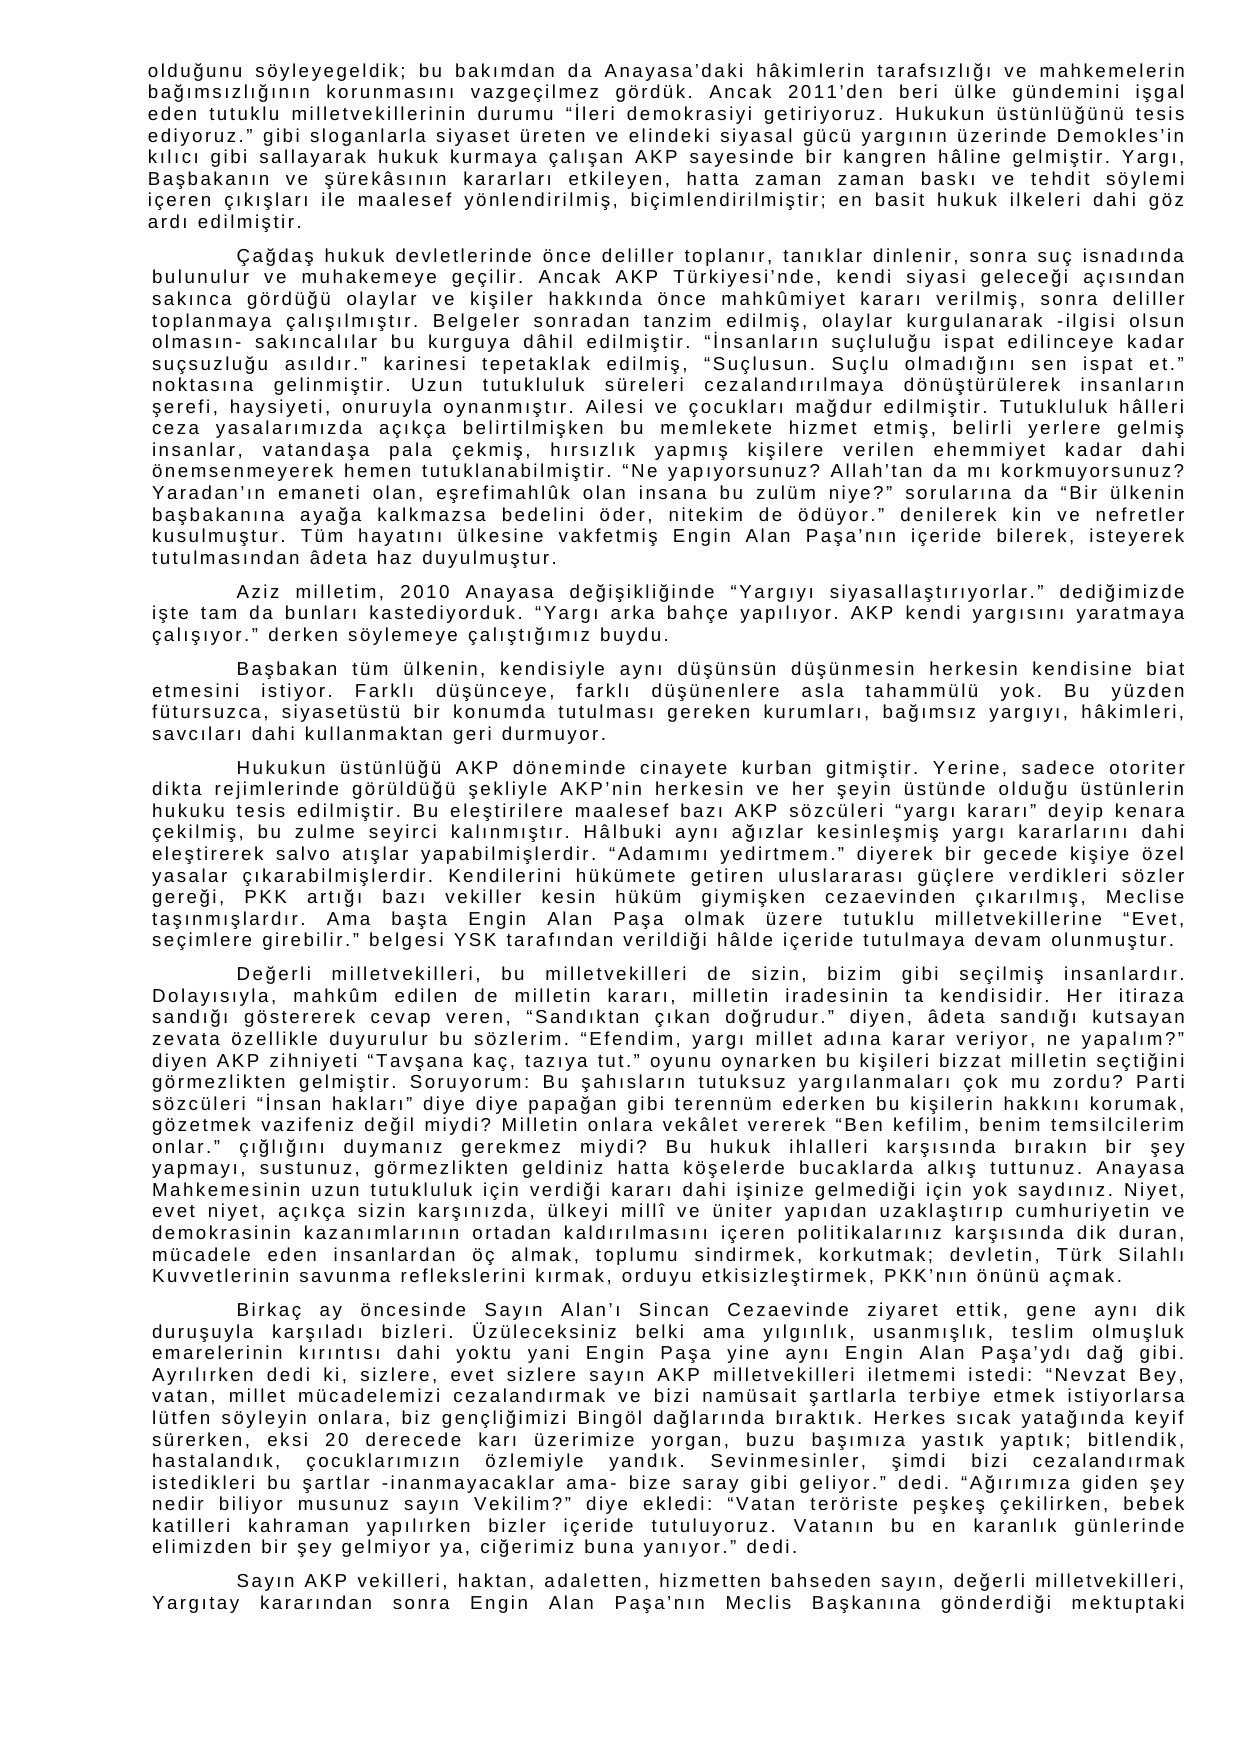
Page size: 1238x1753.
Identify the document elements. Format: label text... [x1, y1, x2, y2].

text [148, 60, 1186, 232]
text Değerli milletvekilleri, bu milletvekilleri de sizin, bizim gibi seçilmiş insanlardır. Dolayısıyla, mahkûm edilen de milletin kararı, milletin iradesinin ta kendisidir. Her itiraza sandığı göstererek cevap veren, “Sandıktan çıkan doğrudur.” diyen, âdeta sandığı kutsayan zevata özellikle duyurulur bu sözlerim. “Efendim, yargı millet adına karar veriyor, ne yapalım?” diyen AKP zihniyeti “Tavşana kaç, tazıya tut.” oyunu oynarken bu kişileri bizzat milletin seçtiğini görmezlikten gelmiştir. Soruyorum: Bu şahısların tutuksuz yargılanmaları çok mu zordu? Parti sözcüleri “İnsan hakları” diye diye papağan gibi terennüm ederken bu kişilerin hakkını korumak, gözetmek vazifeniz değil miydi? Milletin onlara vekâlet vererek “Ben kefilim, benim temsilcilerim onlar.” çığlığını duymanız gerekmez miydi? Bu hukuk ihlalleri karşısında bırakın bir şey yapmayı, sustunuz, görmezlikten geldiniz hatta köşelerde bucaklarda alkış tuttunuz. Anayasa Mahkemesinin uzun tutukluluk için verdiği kararı dahi işinize gelmediği için yok saydınız. Niyet, evet niyet, açıkça sizin karşınızda, ülkeyi millî ve üniter yapıdan uzaklaştırıp cumhuriyetin ve demokrasinin kazanımlarının ortadan kaldırılmasını içeren politikalarınız karşısında dik duran, mücadele eden insanlardan öç almak, toplumu sindirmek, korkutmak; devletin, Türk Silahlı Kuvvetlerinin savunma reflekslerini kırmak, orduyu etkisizleştirmek, PKK’nın önünü açmak. [152, 963, 1186, 1287]
text Hukukun üstünlüğü AKP döneminde cinayete kurban gitmiştir. Yerine, sadece otoriter dikta rejimlerinde görüldüğü şekliyle AKP’nin herkesin ve her şeyin üstünde olduğu üstünlerin hukuku tesis edilmiştir. Bu eleştirilere maalesef bazı AKP sözcüleri “yargı kararı” deyip kenara çekilmiş, bu zulme seyirci kalınmıştır. Hâlbuki aynı ağızlar kesinleşmiş yargı kararlarını dahi eleştirerek salvo atışlar yapabilmişlerdir. “Adamımı yedirtmem.” diyerek bir gecede kişiye özel yasalar çıkarabilmişlerdir. Kendilerini hükümete getiren uluslararası güçlere verdikleri sözler gereği, PKK artığı bazı vekiller kesin hüküm giymişken cezaevinden çıkarılmış, Meclise taşınmışlardır. Ama başta Engin Alan Paşa olmak üzere tutuklu milletvekillerine “Evet, seçimlere girebilir.” belgesi YSK tarafından verildiği hâlde içeride tutulmaya devam olunmuştur. [152, 757, 1186, 951]
text Çağdaş hukuk devletlerinde önce deliller toplanır, tanıklar dinlenir, sonra suç isnadında bulunulur ve muhakemeye geçilir. Ancak AKP Türkiyesi’nde, kendi siyasi geleceği açısından sakınca gördüğü olaylar ve kişiler hakkında önce mahkûmiyet kararı verilmiş, sonra deliller toplanmaya çalışılmıştır. Belgeler sonradan tanzim edilmiş, olaylar kurgulanarak -ilgisi olsun olmasın- sakıncalılar bu kurguya dâhil edilmiştir. “İnsanların suçluluğu ispat edilinceye kadar suçsuzluğu asıldır.” karinesi tepetaklak edilmiş, “Suçlusun. Suçlu olmadığını sen ispat et.” noktasına gelinmiştir. Uzun tutukluluk süreleri cezalandırılmaya dönüştürülerek insanların şerefi, haysiyeti, onuruyla oynanmıştır. Ailesi ve çocukları mağdur edilmiştir. Tutukluluk hâlleri ceza yasalarımızda açıkça belirtilmişken bu memlekete hizmet etmiş, belirli yerlere gelmiş insanlar, vatandaşa pala çekmiş, hırsızlık yapmış kişilere verilen ehemmiyet kadar dahi önemsenmeyerek hemen tutuklanabilmiştir. “Ne yapıyorsunuz? Allah’tan da mı korkmuyorsunuz? Yaradan’ın emaneti olan, eşrefimahlûk olan insana bu zulüm niye?” sorularına da “Bir ülkenin başbakanına ayağa kalkmazsa bedelini öder, nitekim de ödüyor.” denilerek kin ve nefretler kusulmuştur. Tüm hayatını ülkesine vakfetmiş Engin Alan Paşa’nın içeride bilerek, isteyerek tutulmasından âdeta haz duyulmuştur. [152, 245, 1186, 568]
text Birkaç ay öncesinde Sayın Alan’ı Sincan Cezaevinde ziyaret ettik, gene aynı dik duruşuyla karşıladı bizleri. Üzüleceksiniz belki ama yılgınlık, usanmışlık, teslim olmuşluk emarelerinin kırıntısı dahi yoktu yani Engin Paşa yine aynı Engin Alan Paşa’ydı dağ gibi. Ayrılırken dedi ki, sizlere, evet sizlere sayın AKP milletvekilleri iletmemi istedi: “Nevzat Bey, vatan, millet mücadelemizi cezalandırmak ve bizi namüsait şartlarla terbiye etmek istiyorlarsa lütfen söyleyin onlara, biz gençliğimizi Bingöl dağlarında bıraktık. Herkes sıcak yatağında keyif sürerken, eksi 20 derecede karı üzerimize yorgan, buzu başımıza yastık yaptık; bitlendik, hastalandık, çocuklarımızın özlemiyle yandık. Sevinmesinler, şimdi bizi cezalandırmak istedikleri bu şartlar -inanmayacaklar ama- bize saray gibi geliyor.” dedi. “Ağırımıza giden şey nedir biliyor musunuz sayın Vekilim?” diye ekledi: “Vatan teröriste peşkeş çekilirken, bebek katilleri kahraman yapılırken bizler içeride tutuluyoruz. Vatanın bu en karanlık günlerinde elimizden bir şey gelmiyor ya, ciğerimiz buna yanıyor.” dedi. [152, 1299, 1186, 1558]
text Başbakan tüm ülkenin, kendisiyle aynı düşünsün düşünmesin herkesin kendisine biat etmesini istiyor. Farklı düşünceye, farklı düşünenlere asla tahammülü yok. Bu yüzden fütursuzca, siyasetüstü bir konumda tutulması gereken kurumları, bağımsız yargıyı, hâkimleri, savcıları dahi kullanmaktan geri durmuyor. [152, 658, 1186, 744]
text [152, 1570, 1186, 1613]
text Aziz milletim, 2010 Anayasa değişikliğinde “Yargıyı siyasallaştırıyorlar.” dediğimizde işte tam da bunları kastediyorduk. “Yargı arka bahçe yapılıyor. AKP kendi yargısını yaratmaya çalışıyor.” derken söylemeye çalıştığımız buydu. [152, 581, 1186, 645]
